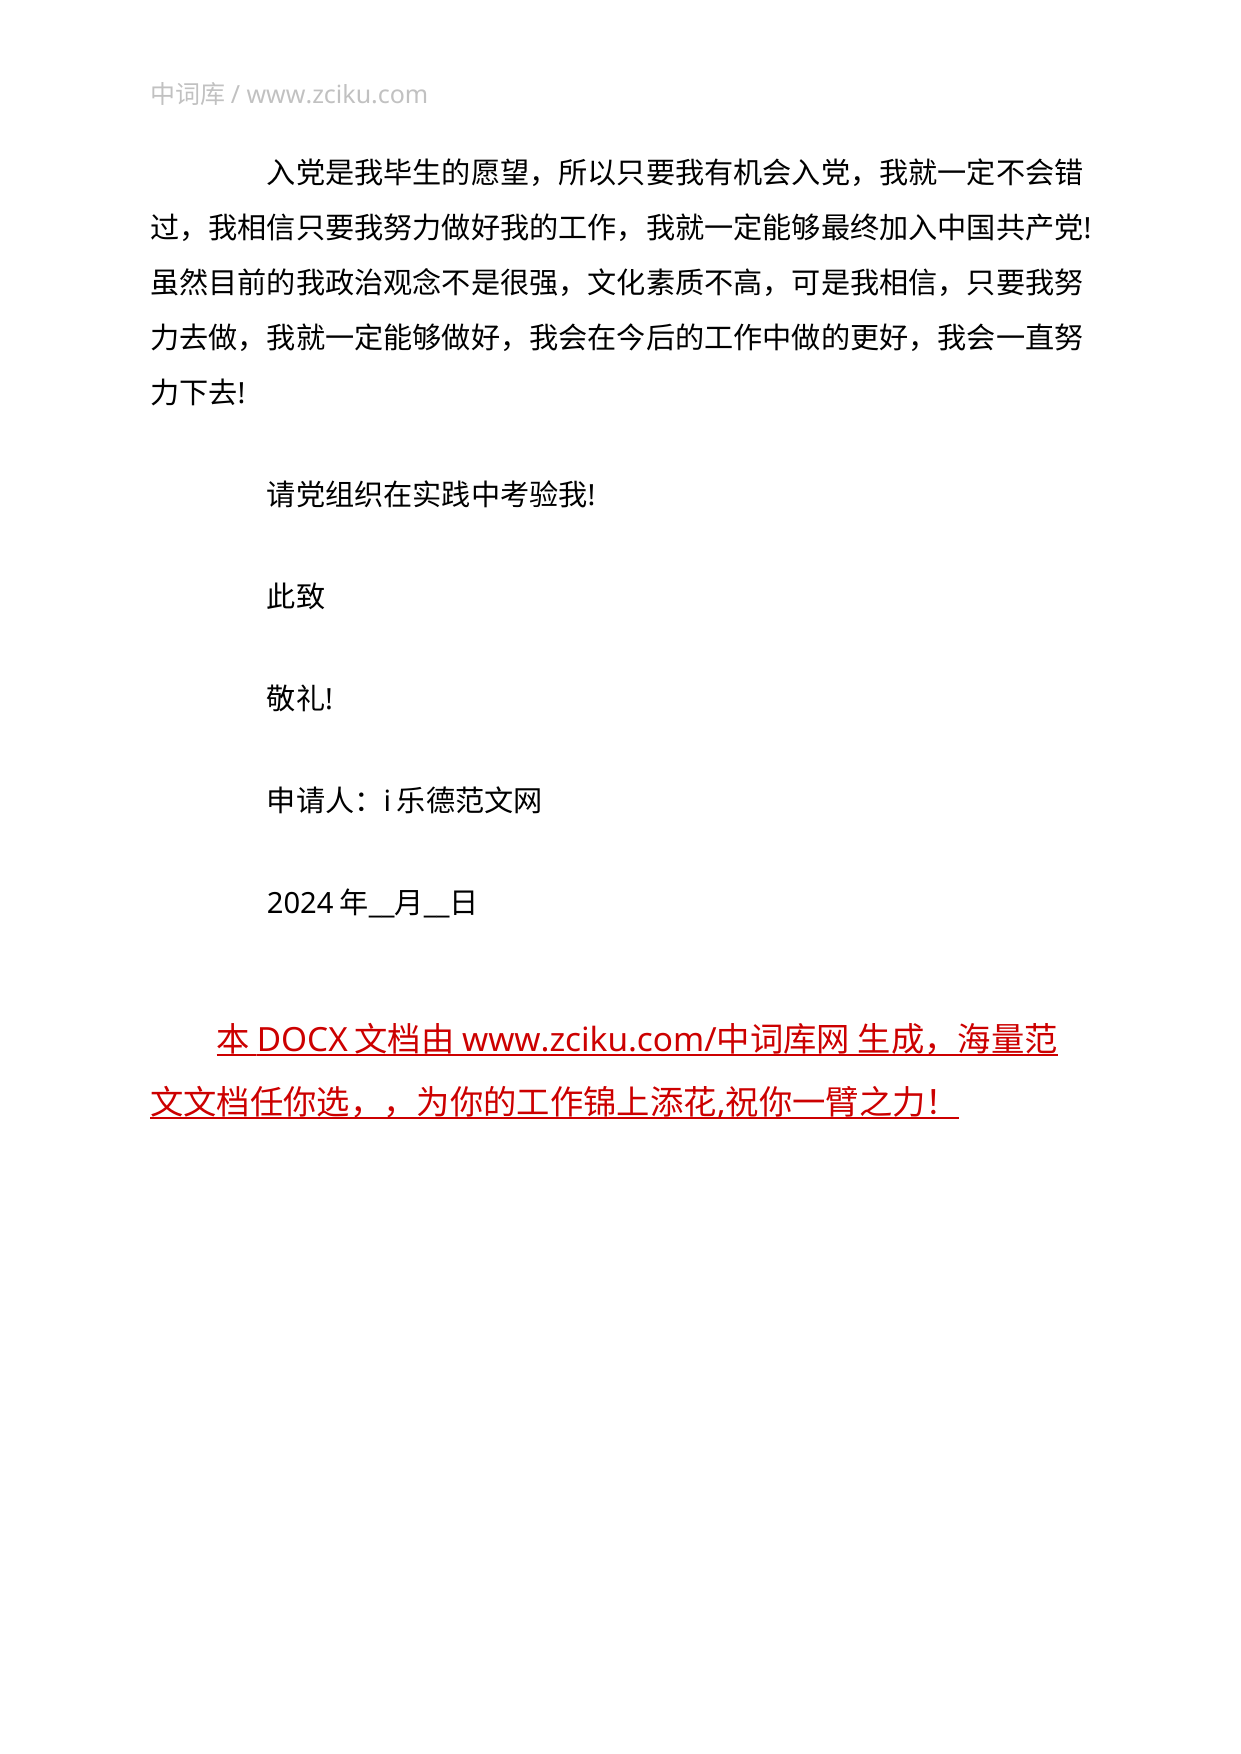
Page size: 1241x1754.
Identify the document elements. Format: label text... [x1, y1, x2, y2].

text 本DOCX文档由 www.zciku.com/中词库网 生成，海量范文文档任你选，，为你的工作锦上添花,祝你一臂之力！ [150, 1013, 1090, 1124]
text 申请人：i乐德范文网 [150, 777, 1090, 820]
text 请党组织在实践中考验我! [150, 472, 1090, 514]
text 入党是我毕生的愿望，所以只要我有机会入党，我就一定不会错过，我相信只要我努力做好我的工作，我就一定能够最终加入中国共产党!虽然目前的我政治观念不是很强，文化素质不高，可是我相信，只要我努力去做，我就一定能够做好，我会在今后的工作中做的更好，我会一直努力下去! [150, 150, 1090, 412]
text 此致 [150, 574, 1090, 616]
text 2024年__月__日 [150, 879, 1090, 922]
text 敬礼! [150, 675, 1090, 718]
